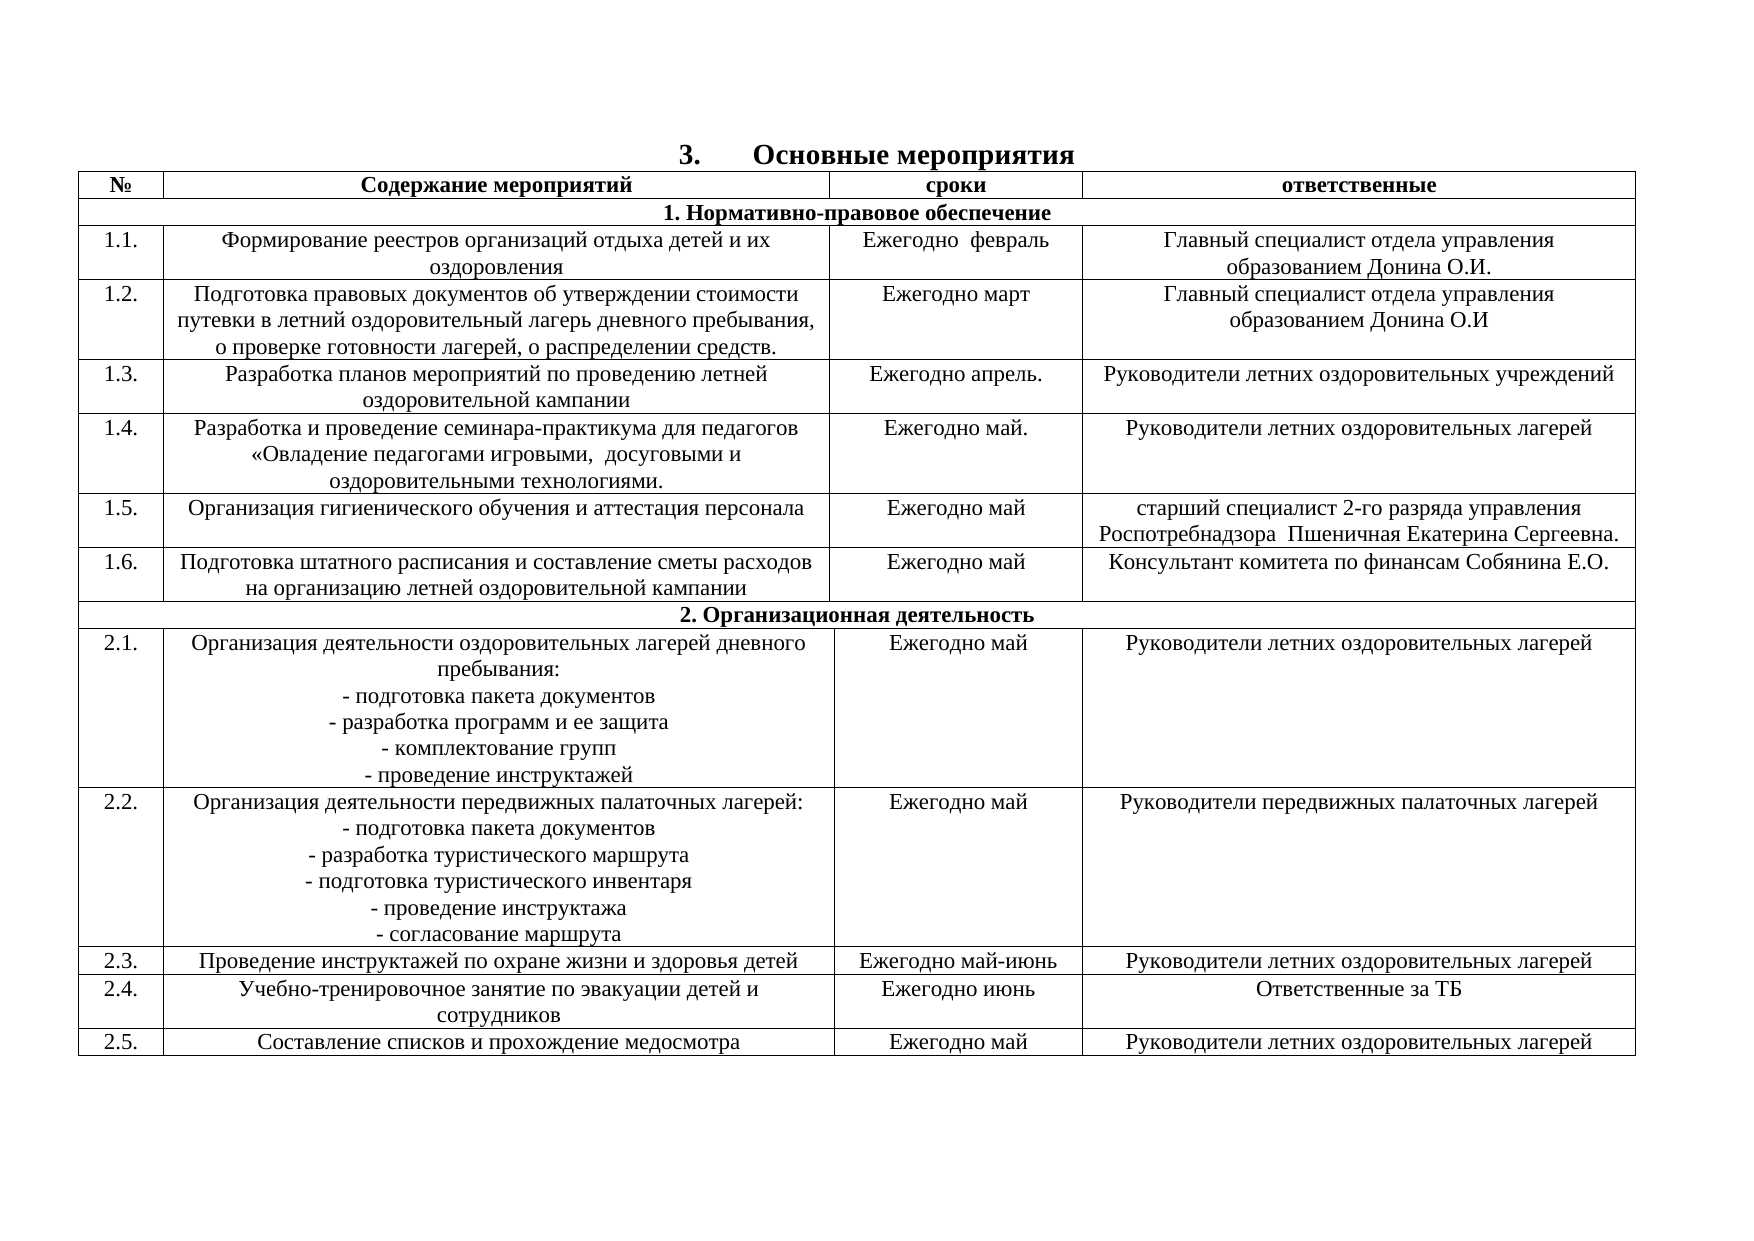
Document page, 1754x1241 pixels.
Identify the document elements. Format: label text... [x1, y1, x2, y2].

table_cell 1.4. [79, 414, 163, 493]
table_cell Ежегодно май. [830, 414, 1082, 493]
table_cell Составление списков и прохождение медосмотра [164, 1029, 834, 1055]
table_cell Ежегодно май [835, 1029, 1082, 1055]
table_cell 2.2. [79, 788, 163, 946]
table_cell 1.5. [79, 494, 163, 547]
table_cell Ежегодно май-июнь [835, 947, 1082, 974]
table_cell Ежегодно июнь [835, 975, 1082, 1027]
table_cell Организация деятельности передвижных палаточных лагерей: - подготовка пакета документов - разработка туристического маршрута - подготовка туристического инвентаря - проведение инструктажа - согласование маршрута [164, 788, 834, 946]
table_cell Руководители летних оздоровительных лагерей [1083, 414, 1635, 493]
table_cell Учебно-тренировочное занятие по эвакуации детей и сотрудников [164, 975, 834, 1027]
table_cell 2.3. [79, 947, 163, 974]
table_cell Разработка и проведение семинара-практикума для педагогов «Овладение педагогами игровыми, досуговыми и оздоровительными технологиями. [164, 414, 829, 493]
table_cell Руководители летних оздоровительных лагерей [1083, 629, 1635, 787]
table_cell Организация деятельности оздоровительных лагерей дневного пребывания: - подготовка пакета документов - разработка программ и ее защита - комплектование групп - проведение инструктажей [164, 629, 834, 787]
table_cell Руководители передвижных палаточных лагерей [1083, 788, 1635, 946]
table_cell 2.1. [79, 629, 163, 787]
table_cell Ежегодно февраль [830, 226, 1082, 279]
table_cell Главный специалист отдела управления образованием Донина О.И. [1083, 226, 1635, 279]
table_cell Ежегодно май [830, 548, 1082, 601]
table_cell Ежегодно март [830, 280, 1082, 359]
table_cell Организация гигиенического обучения и аттестация персонала [164, 494, 829, 547]
table_cell Разработка планов мероприятий по проведению летней оздоровительной кампании [164, 360, 829, 413]
table_cell Ежегодно апрель. [830, 360, 1082, 413]
table_cell Руководители летних оздоровительных лагерей [1083, 947, 1635, 974]
table_cell 1.2. [79, 280, 163, 359]
table_cell 1. Нормативно-правовое обеспечение [79, 199, 1635, 225]
text 3. Основные мероприятия [118, 137, 1636, 171]
table_cell Ежегодно май [835, 629, 1082, 787]
table_cell Консультант комитета по финансам Собянина Е.О. [1083, 548, 1635, 601]
table_cell 2. Организационная деятельность [79, 602, 1635, 628]
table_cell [1083, 1029, 1635, 1055]
table_header Содержание мероприятий [164, 172, 829, 198]
table_cell Руководители летних оздоровительных учреждений [1083, 360, 1635, 413]
table_cell 1.3. [79, 360, 163, 413]
table_cell 2.5. [79, 1029, 163, 1055]
table_cell 1.1. [79, 226, 163, 279]
table_cell Главный специалист отдела управления образованием Донина О.И [1083, 280, 1635, 359]
table_cell Подготовка штатного расписания и составление сметы расходов на организацию летней оздоровительной кампании [164, 548, 829, 601]
table_cell 1.6. [79, 548, 163, 601]
table_header сроки [830, 172, 1082, 198]
table_cell Проведение инструктажей по охране жизни и здоровья детей [164, 947, 834, 974]
table_header ответственные [1083, 172, 1635, 198]
table_cell Подготовка правовых документов об утверждении стоимости путевки в летний оздоровительный лагерь дневного пребывания, о проверке готовности лагерей, о распределении средств. [164, 280, 829, 359]
table_cell Ответственные за ТБ [1083, 975, 1635, 1027]
table_cell Формирование реестров организаций отдыха детей и их оздоровления [164, 226, 829, 279]
table_header № [79, 172, 163, 198]
table_cell Ежегодно май [830, 494, 1082, 547]
table_cell Ежегодно май [835, 788, 1082, 946]
table_cell 2.4. [79, 975, 163, 1027]
